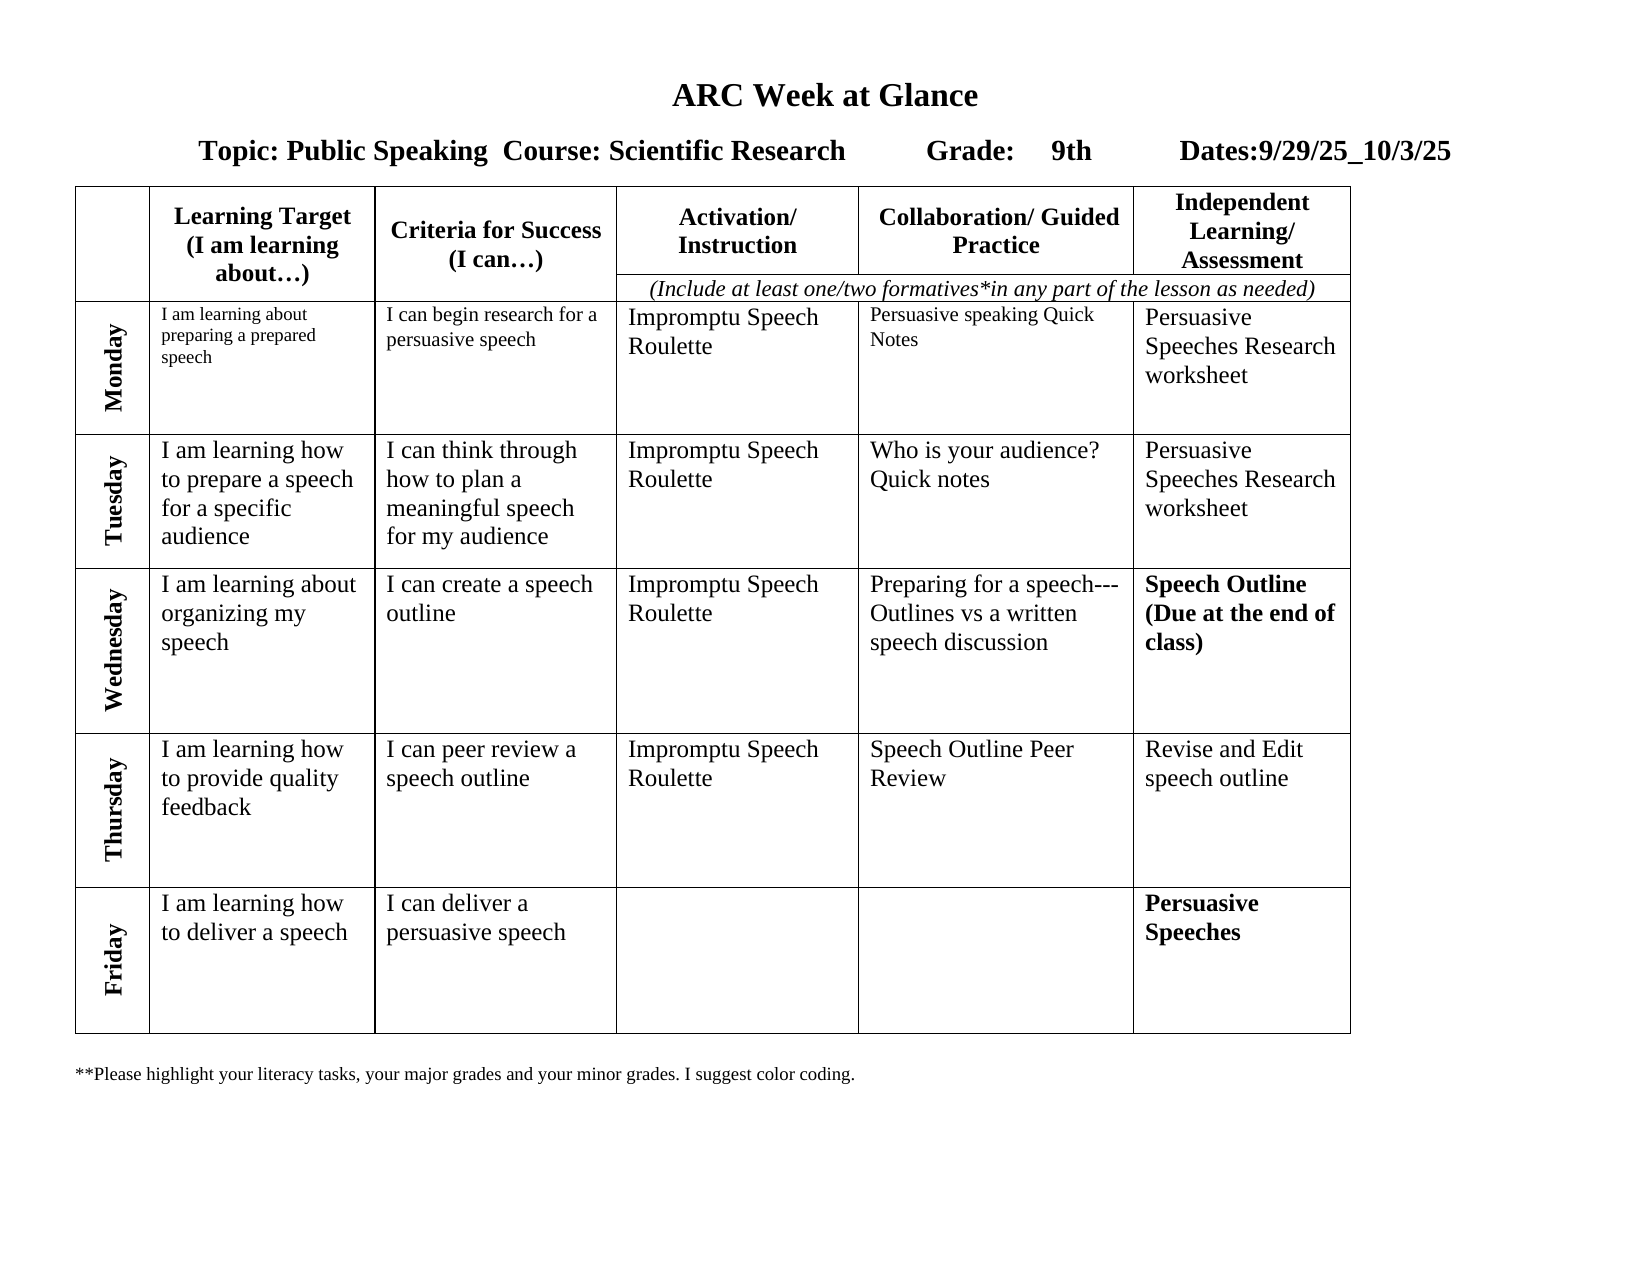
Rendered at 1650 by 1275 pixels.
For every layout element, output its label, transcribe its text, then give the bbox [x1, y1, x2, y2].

table_cell I am learning how to prepare a speech for a specific audience [150, 435, 374, 568]
text ARC Week at Glance [75, 75, 1575, 113]
table_cell Speech Outline Peer Review [859, 734, 1133, 887]
table_cell Wednesday [76, 569, 149, 733]
table_cell [617, 888, 858, 1033]
table_cell Tuesday [76, 435, 149, 568]
table_cell Persuasive Speeches Research worksheet [1134, 435, 1350, 568]
table_cell Speech Outline (Due at the end of class) [1134, 569, 1350, 733]
table_cell I can think through how to plan a meaningful speech for my audience [376, 435, 616, 568]
table_cell Impromptu Speech Roulette [617, 734, 858, 887]
table_header Activation/ Instruction [617, 187, 858, 274]
table_cell I can peer review a speech outline [376, 734, 616, 887]
table_cell Friday [76, 888, 149, 1033]
table_cell Preparing for a speech---Outlines vs a written speech discussion [859, 569, 1133, 733]
table_cell I am learning how to provide quality feedback [150, 734, 374, 887]
table_cell Impromptu Speech Roulette [617, 435, 858, 568]
text **Please highlight your literacy tasks, your major grades and your minor grades. I suggest color coding. [75, 1063, 1575, 1084]
table_cell I can begin research for a persuasive speech [376, 302, 616, 434]
table_cell Monday [76, 302, 149, 434]
table_header Criteria for Success (I can…) [376, 187, 616, 301]
table_cell Impromptu Speech Roulette [617, 302, 858, 434]
table_cell Revise and Edit speech outline [1134, 734, 1350, 887]
table_header Independent Learning/ Assessment [1134, 187, 1350, 274]
table_cell Thursday [76, 734, 149, 887]
table_cell [859, 888, 1133, 1033]
table_cell Who is your audience? Quick notes [859, 435, 1133, 568]
table_header Collaboration/ Guided Practice [859, 187, 1133, 274]
table_cell I am learning how to deliver a speech [150, 888, 374, 1033]
table_cell Impromptu Speech Roulette [617, 569, 858, 733]
table_header [76, 187, 149, 301]
table_cell I am learning about preparing a prepared speech [150, 302, 374, 434]
table_cell I can create a speech outline [376, 569, 616, 733]
table_cell (Include at least one/two formatives*in any part of the lesson as needed) [617, 275, 1350, 301]
table_cell Persuasive speaking Quick Notes [859, 302, 1133, 434]
table_cell Persuasive Speeches Research worksheet [1134, 302, 1350, 434]
table_cell I am learning about organizing my speech [150, 569, 374, 733]
table_cell Persuasive Speeches [1134, 888, 1350, 1033]
table_cell I can deliver a persuasive speech [376, 888, 616, 1033]
text Topic: Public Speaking Course: Scientific Research Grade: 9th Dates:9/29/25_10/3/25 [75, 133, 1575, 167]
table_header Learning Target (I am learning about…) [150, 187, 374, 301]
